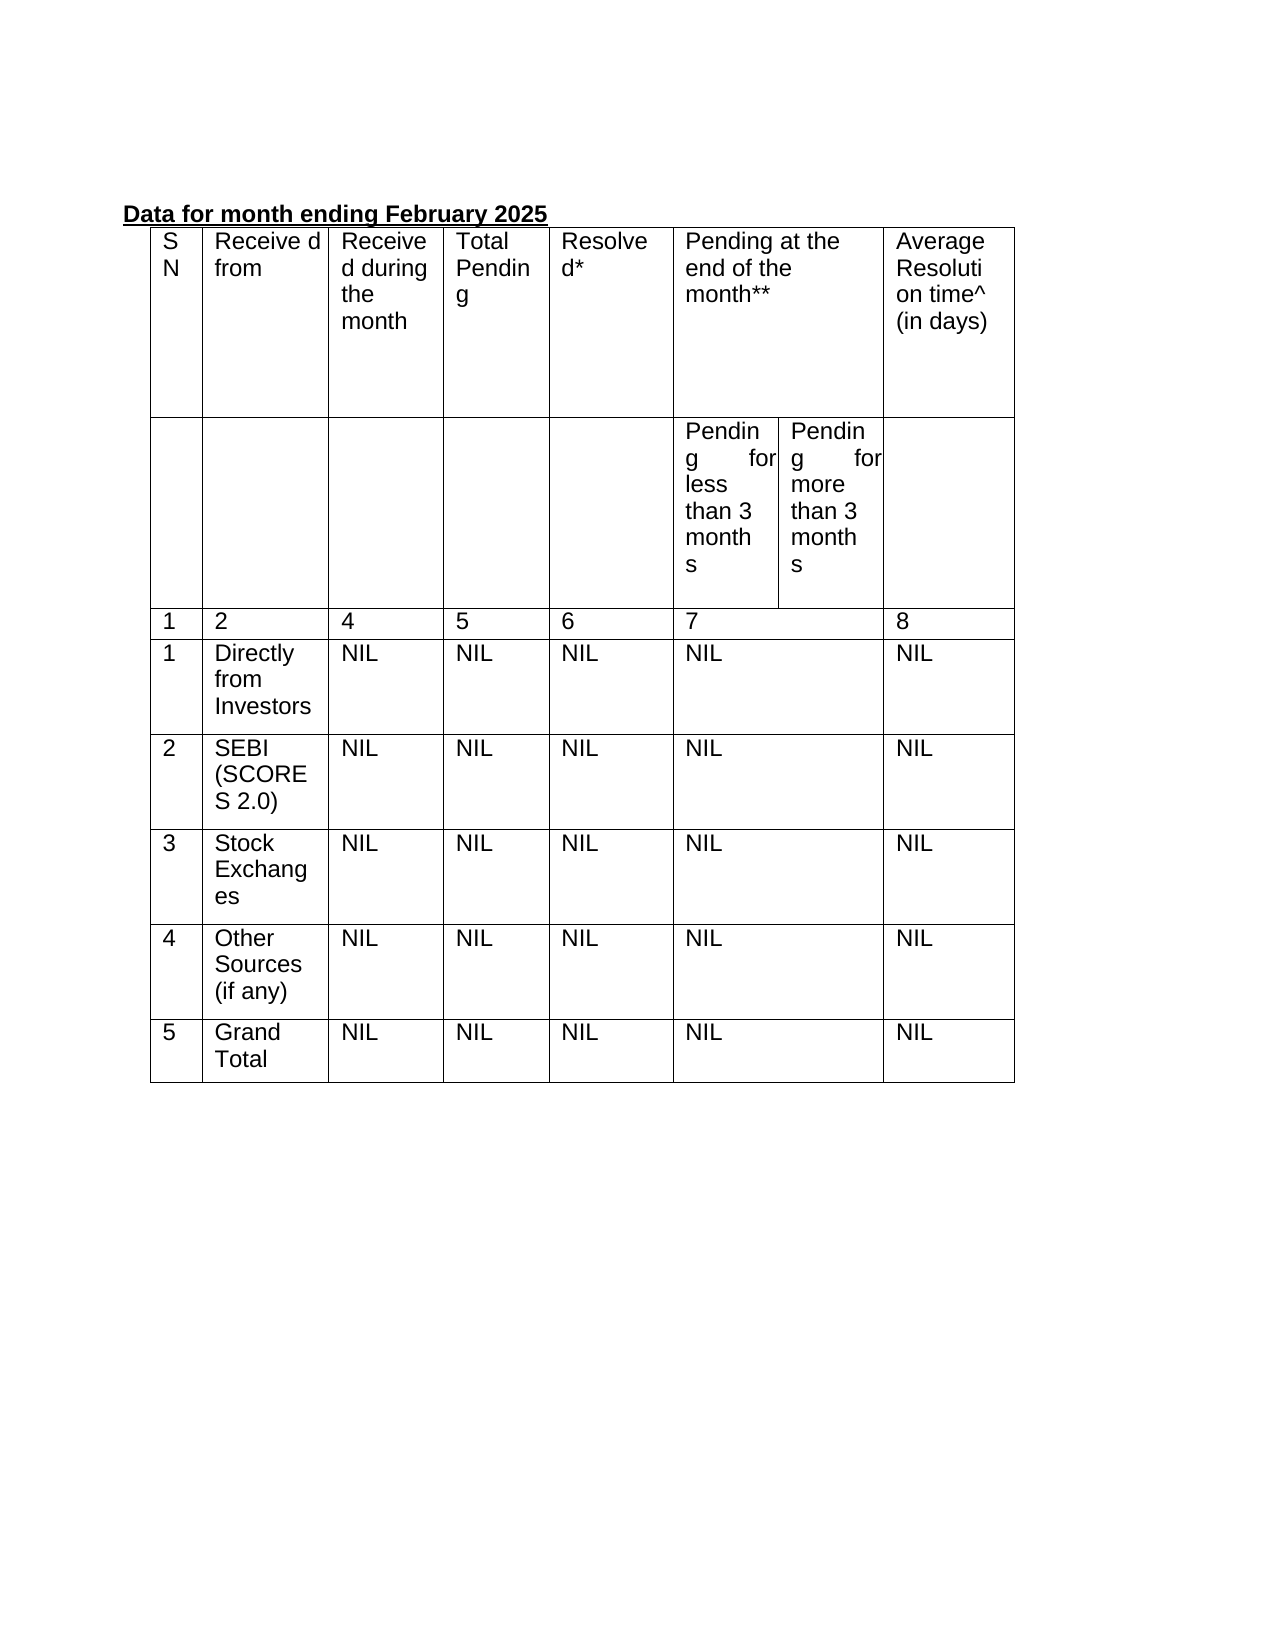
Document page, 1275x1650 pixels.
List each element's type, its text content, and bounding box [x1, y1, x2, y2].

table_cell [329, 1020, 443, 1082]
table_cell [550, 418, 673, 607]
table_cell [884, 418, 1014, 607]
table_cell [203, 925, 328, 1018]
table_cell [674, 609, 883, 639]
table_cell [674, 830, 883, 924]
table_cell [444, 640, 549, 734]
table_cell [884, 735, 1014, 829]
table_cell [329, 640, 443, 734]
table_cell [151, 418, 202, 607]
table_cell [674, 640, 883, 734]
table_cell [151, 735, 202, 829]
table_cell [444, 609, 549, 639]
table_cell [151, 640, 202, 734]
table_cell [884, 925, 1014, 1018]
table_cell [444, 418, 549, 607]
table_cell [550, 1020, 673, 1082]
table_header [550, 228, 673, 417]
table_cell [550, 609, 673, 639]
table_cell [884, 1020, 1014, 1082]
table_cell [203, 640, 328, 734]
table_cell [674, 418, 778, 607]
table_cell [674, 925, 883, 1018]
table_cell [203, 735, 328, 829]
text Data for month ending February 2025 [123, 199, 1198, 227]
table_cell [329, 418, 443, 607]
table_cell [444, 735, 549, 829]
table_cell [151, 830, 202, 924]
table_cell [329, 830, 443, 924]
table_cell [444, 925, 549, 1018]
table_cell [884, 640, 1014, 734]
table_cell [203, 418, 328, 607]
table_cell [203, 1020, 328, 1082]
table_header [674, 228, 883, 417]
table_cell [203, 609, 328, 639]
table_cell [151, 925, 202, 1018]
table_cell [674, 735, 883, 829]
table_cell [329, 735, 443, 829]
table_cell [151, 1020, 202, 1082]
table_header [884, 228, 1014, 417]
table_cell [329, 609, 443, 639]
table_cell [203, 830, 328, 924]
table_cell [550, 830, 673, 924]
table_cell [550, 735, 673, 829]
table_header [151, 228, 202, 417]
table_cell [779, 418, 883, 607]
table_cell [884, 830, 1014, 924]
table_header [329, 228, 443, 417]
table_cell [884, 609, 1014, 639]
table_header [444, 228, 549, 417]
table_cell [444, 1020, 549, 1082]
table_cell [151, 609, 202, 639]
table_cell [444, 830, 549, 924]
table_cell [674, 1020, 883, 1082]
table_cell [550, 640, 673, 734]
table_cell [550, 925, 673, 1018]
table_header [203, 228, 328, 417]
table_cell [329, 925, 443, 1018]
